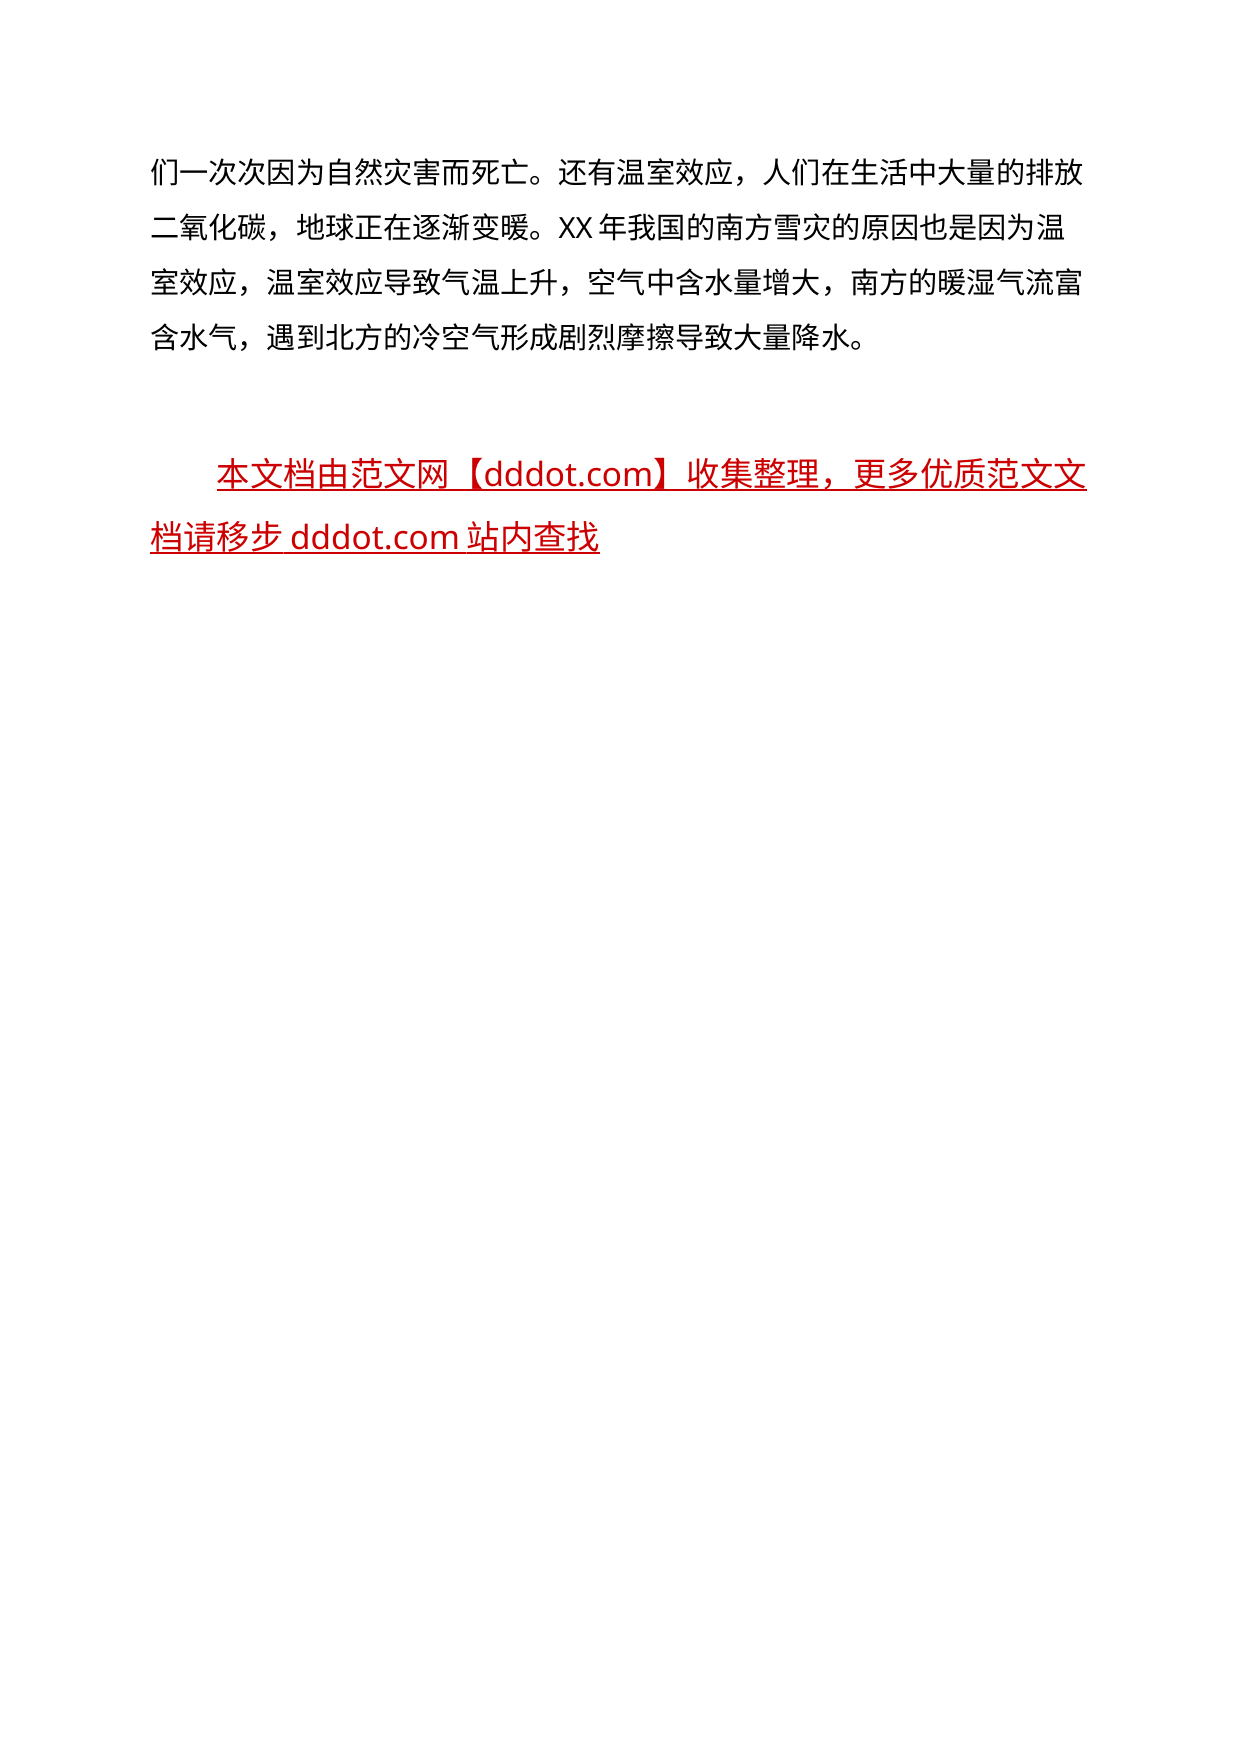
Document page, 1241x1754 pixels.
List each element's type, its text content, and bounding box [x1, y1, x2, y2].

text 本文档由范文网【dddot.com】收集整理，更多优质范文文档请移步dddot.com站内查找 [150, 448, 1090, 559]
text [150, 150, 1090, 357]
